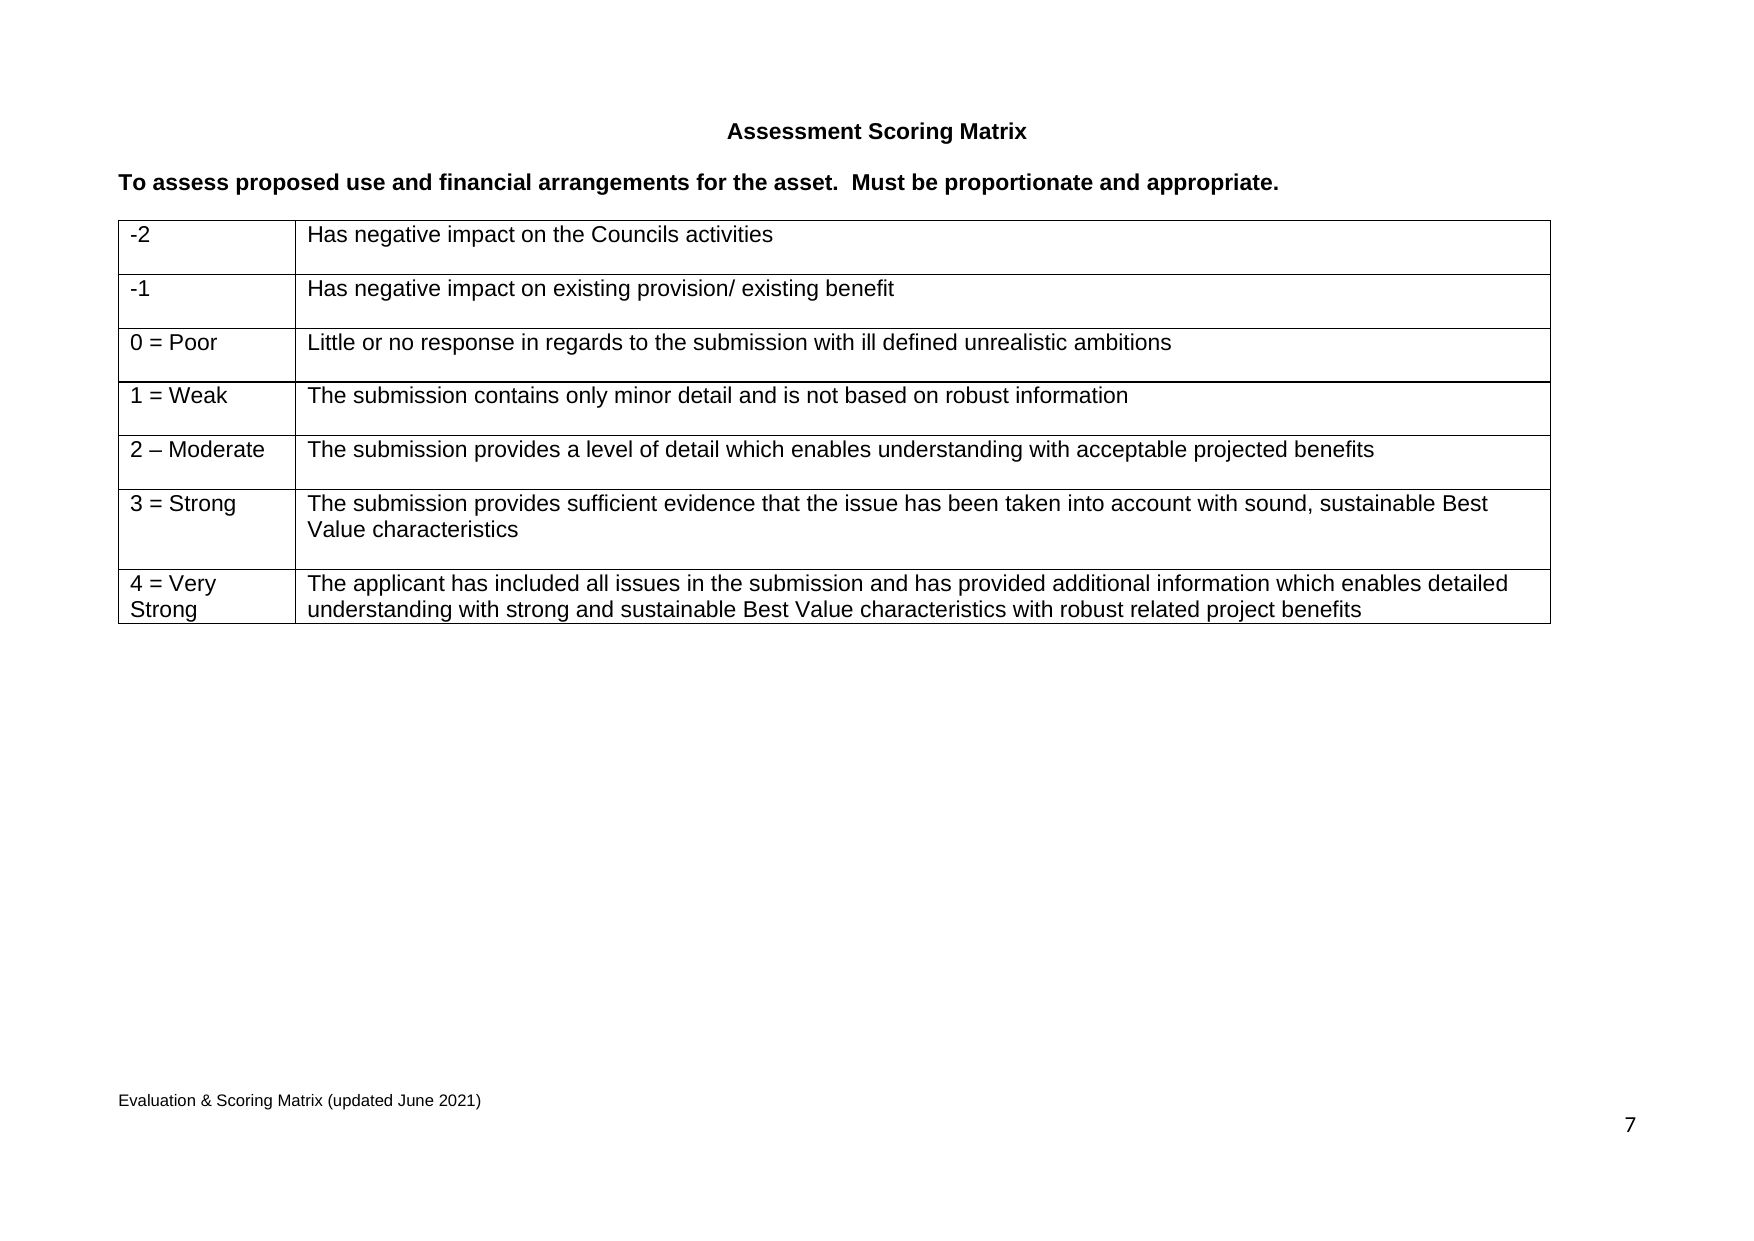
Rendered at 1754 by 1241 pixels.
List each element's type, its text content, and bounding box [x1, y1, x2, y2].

table_cell 3 = Strong [119, 490, 295, 569]
table_cell -1 [119, 275, 295, 328]
text To assess proposed use and financial arrangements for the asset. Must be proportionate and appropriate. [118, 169, 1636, 196]
table_cell The applicant has included all issues in the submission and has provided additional information which enables detailed understanding with strong and sustainable Best Value characteristics with robust related project benefits [296, 570, 1550, 623]
table_cell The submission provides a level of detail which enables understanding with acceptable projected benefits [296, 436, 1550, 489]
table_cell Has negative impact on existing provision/ existing benefit [296, 275, 1550, 328]
table_header Has negative impact on the Councils activities [296, 221, 1550, 274]
table_header -2 [119, 221, 295, 274]
table_cell The submission contains only minor detail and is not based on robust information [296, 383, 1550, 435]
table_cell 1 = Weak [119, 383, 295, 435]
table_cell 2 – Moderate [119, 436, 295, 489]
table_cell 4 = Very Strong [119, 570, 295, 623]
table_cell 0 = Poor [119, 329, 295, 381]
table_cell The submission provides sufficient evidence that the issue has been taken into account with sound, sustainable Best Value characteristics [296, 490, 1550, 569]
text Assessment Scoring Matrix [118, 118, 1636, 144]
table_cell Little or no response in regards to the submission with ill defined unrealistic ambitions [296, 329, 1550, 381]
